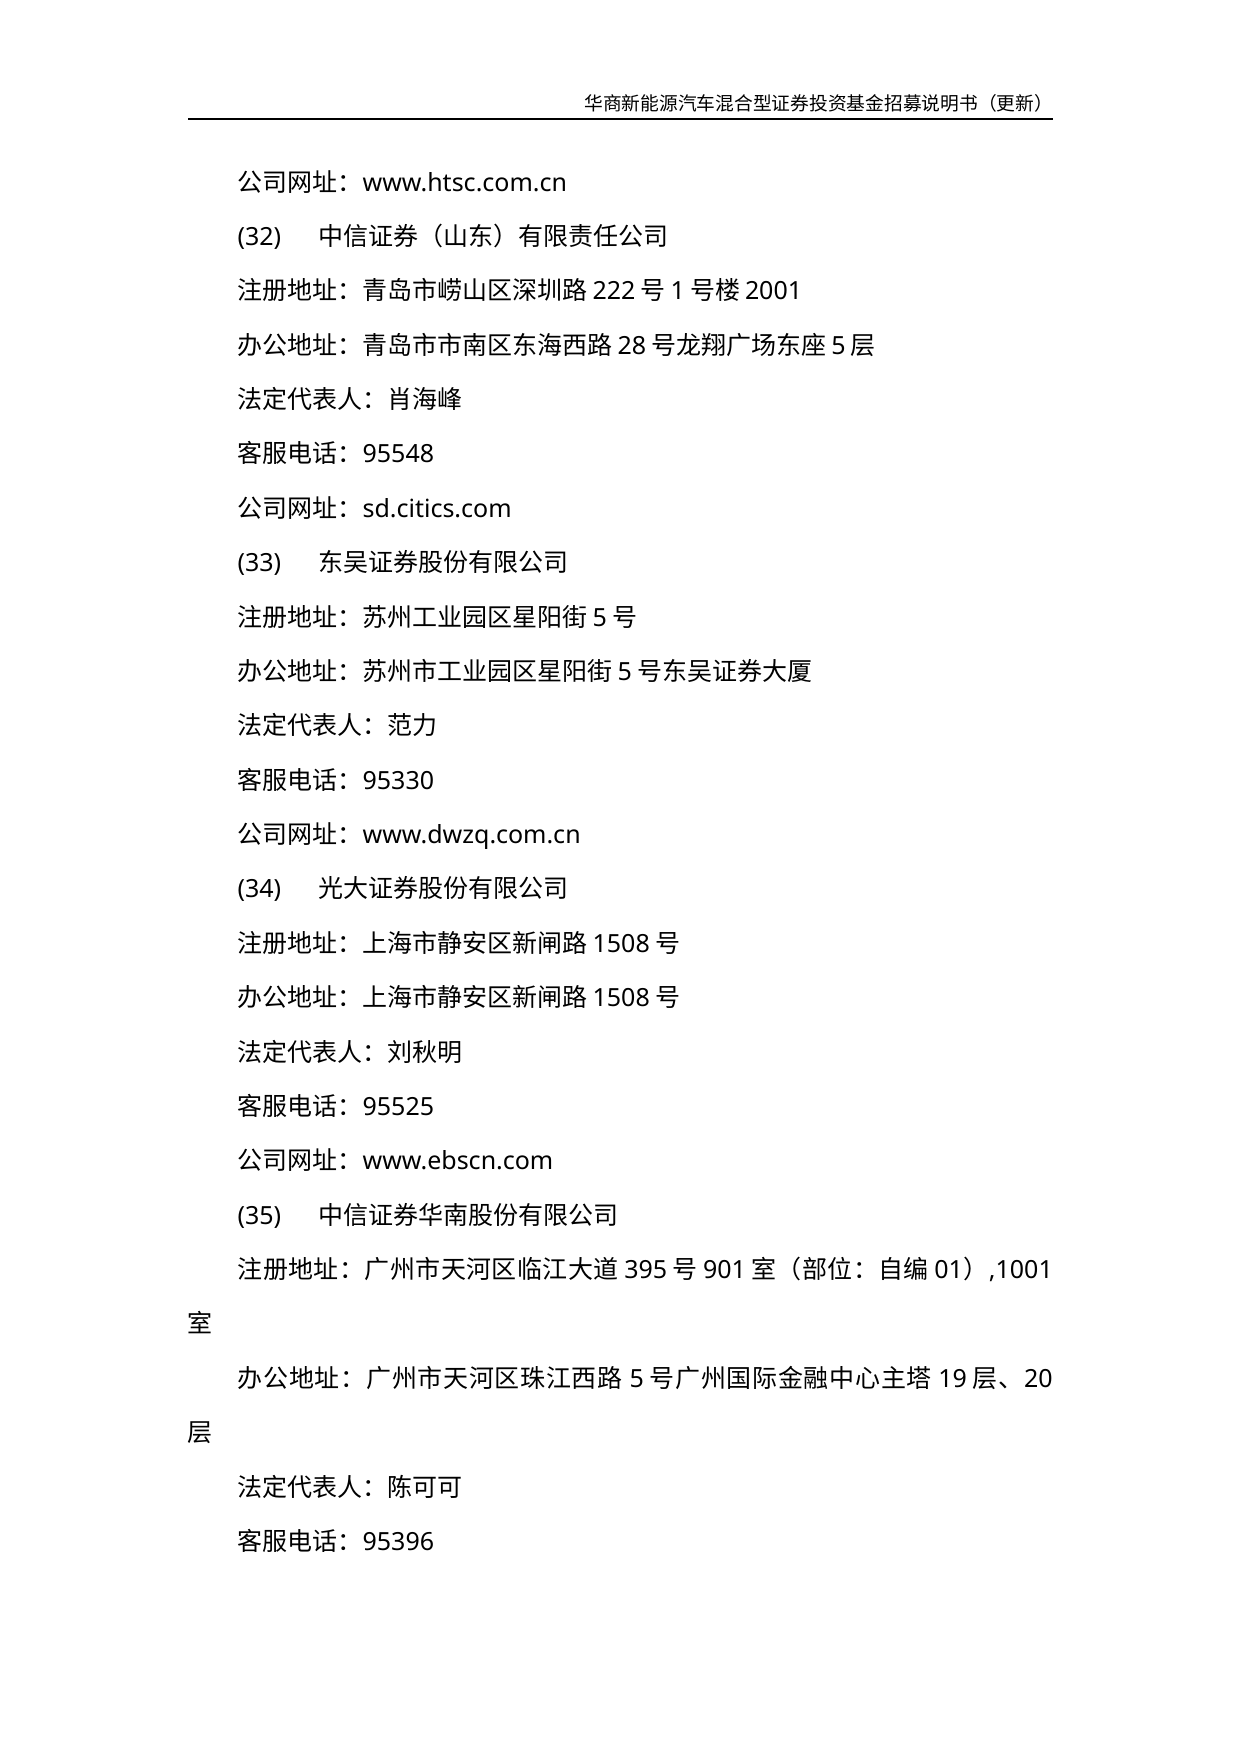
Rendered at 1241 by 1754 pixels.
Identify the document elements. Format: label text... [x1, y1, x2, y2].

text 办公地址：广州市天河区珠江西路5号广州国际金融中心主塔19层、20层 [187, 1358, 1053, 1449]
text 法定代表人：刘秋明 [187, 1032, 1053, 1068]
text 办公地址：上海市静安区新闸路1508号 [187, 978, 1053, 1014]
text 公司网址：www.ebscn.com [187, 1141, 1053, 1177]
text 注册地址：苏州工业园区星阳街5号 [187, 597, 1053, 633]
text 客服电话：95525 [187, 1086, 1053, 1123]
text 公司网址：www.htsc.com.cn [187, 162, 1053, 198]
text 法定代表人：范力 [187, 706, 1053, 742]
text 注册地址：上海市静安区新闸路1508号 [187, 923, 1053, 959]
text 客服电话：95548 [187, 434, 1053, 470]
text 注册地址：青岛市崂山区深圳路222号1号楼2001 [187, 271, 1053, 307]
text 法定代表人：陈可可 [187, 1467, 1053, 1503]
text (32) 中信证券（山东）有限责任公司 [187, 216, 1053, 253]
text (34) 光大证券股份有限公司 [187, 869, 1053, 905]
text 客服电话：95396 [187, 1521, 1053, 1558]
text 公司网址：sd.citics.com [187, 488, 1053, 524]
text (35) 中信证券华南股份有限公司 [187, 1195, 1053, 1231]
text 公司网址：www.dwzq.com.cn [187, 814, 1053, 851]
text 办公地址：苏州市工业园区星阳街5号东吴证券大厦 [187, 651, 1053, 688]
text 客服电话：95330 [187, 760, 1053, 796]
text 注册地址：广州市天河区临江大道395号901室（部位：自编01）,1001室 [187, 1249, 1053, 1340]
text 办公地址：青岛市市南区东海西路28号龙翔广场东座5层 [187, 325, 1053, 361]
text 法定代表人：肖海峰 [187, 379, 1053, 416]
text (33) 东吴证券股份有限公司 [187, 543, 1053, 579]
